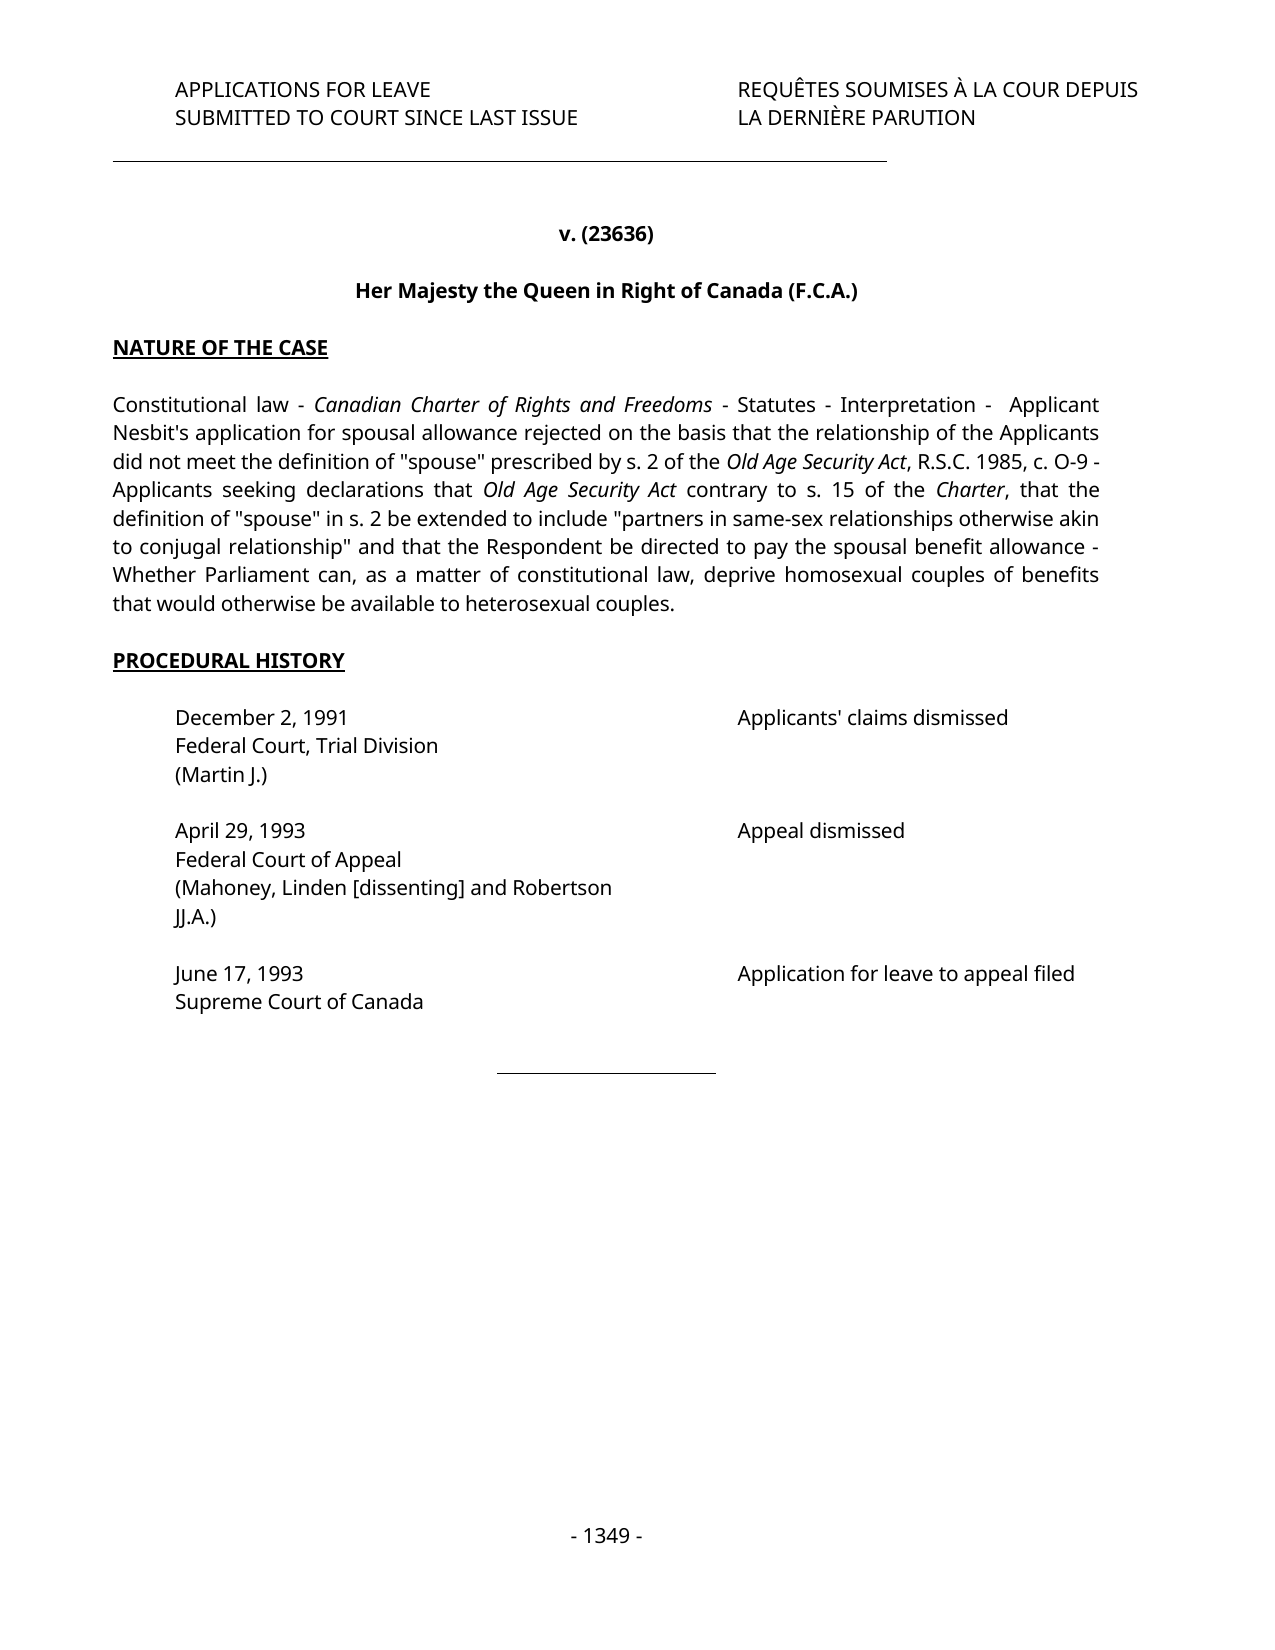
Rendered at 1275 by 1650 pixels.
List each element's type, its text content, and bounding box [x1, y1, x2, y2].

text NATURE OF THE CASE [112, 333, 1100, 362]
table_header December 2, 1991 Federal Court, Trial Division (Martin J.) [113, 703, 675, 788]
table_header April 29, 1993 Federal Court of Appeal (Mahoney, Linden [dissenting] and Robertson JJ.A.) [113, 817, 675, 930]
table_header Application for leave to appeal filed [675, 959, 1225, 1016]
text Her Majesty the Queen in Right of Canada (F.C.A.) [112, 276, 1100, 305]
table_header Applicants' claims dismissed [675, 703, 1225, 788]
text Constitutional law - Canadian Charter of Rights and Freedoms - Statutes - Interpretation - Applicant Nesbit's application for spousal allowance rejected on the basis that the relationship of the Applicants did not meet the definition of "spouse" prescribed by s. 2 of the Old Age Security Act, R.S.C. 1985, c. O-9 - Applicants seeking declarations that Old Age Security Act contrary to s. 15 of the Charter, that the definition of "spouse" in s. 2 be extended to include "partners in same-sex relationships otherwise akin to conjugal relationship" and that the Respondent be directed to pay the spousal benefit allowance - Whether Parliament can, as a matter of constitutional law, deprive homosexual couples of benefits that would otherwise be available to heterosexual couples. [112, 390, 1100, 617]
table_header Appeal dismissed [675, 817, 1225, 930]
table_header June 17, 1993 Supreme Court of Canada [113, 959, 675, 1016]
text PROCEDURAL HISTORY [112, 646, 1100, 674]
text v. (23636) [112, 219, 1100, 248]
